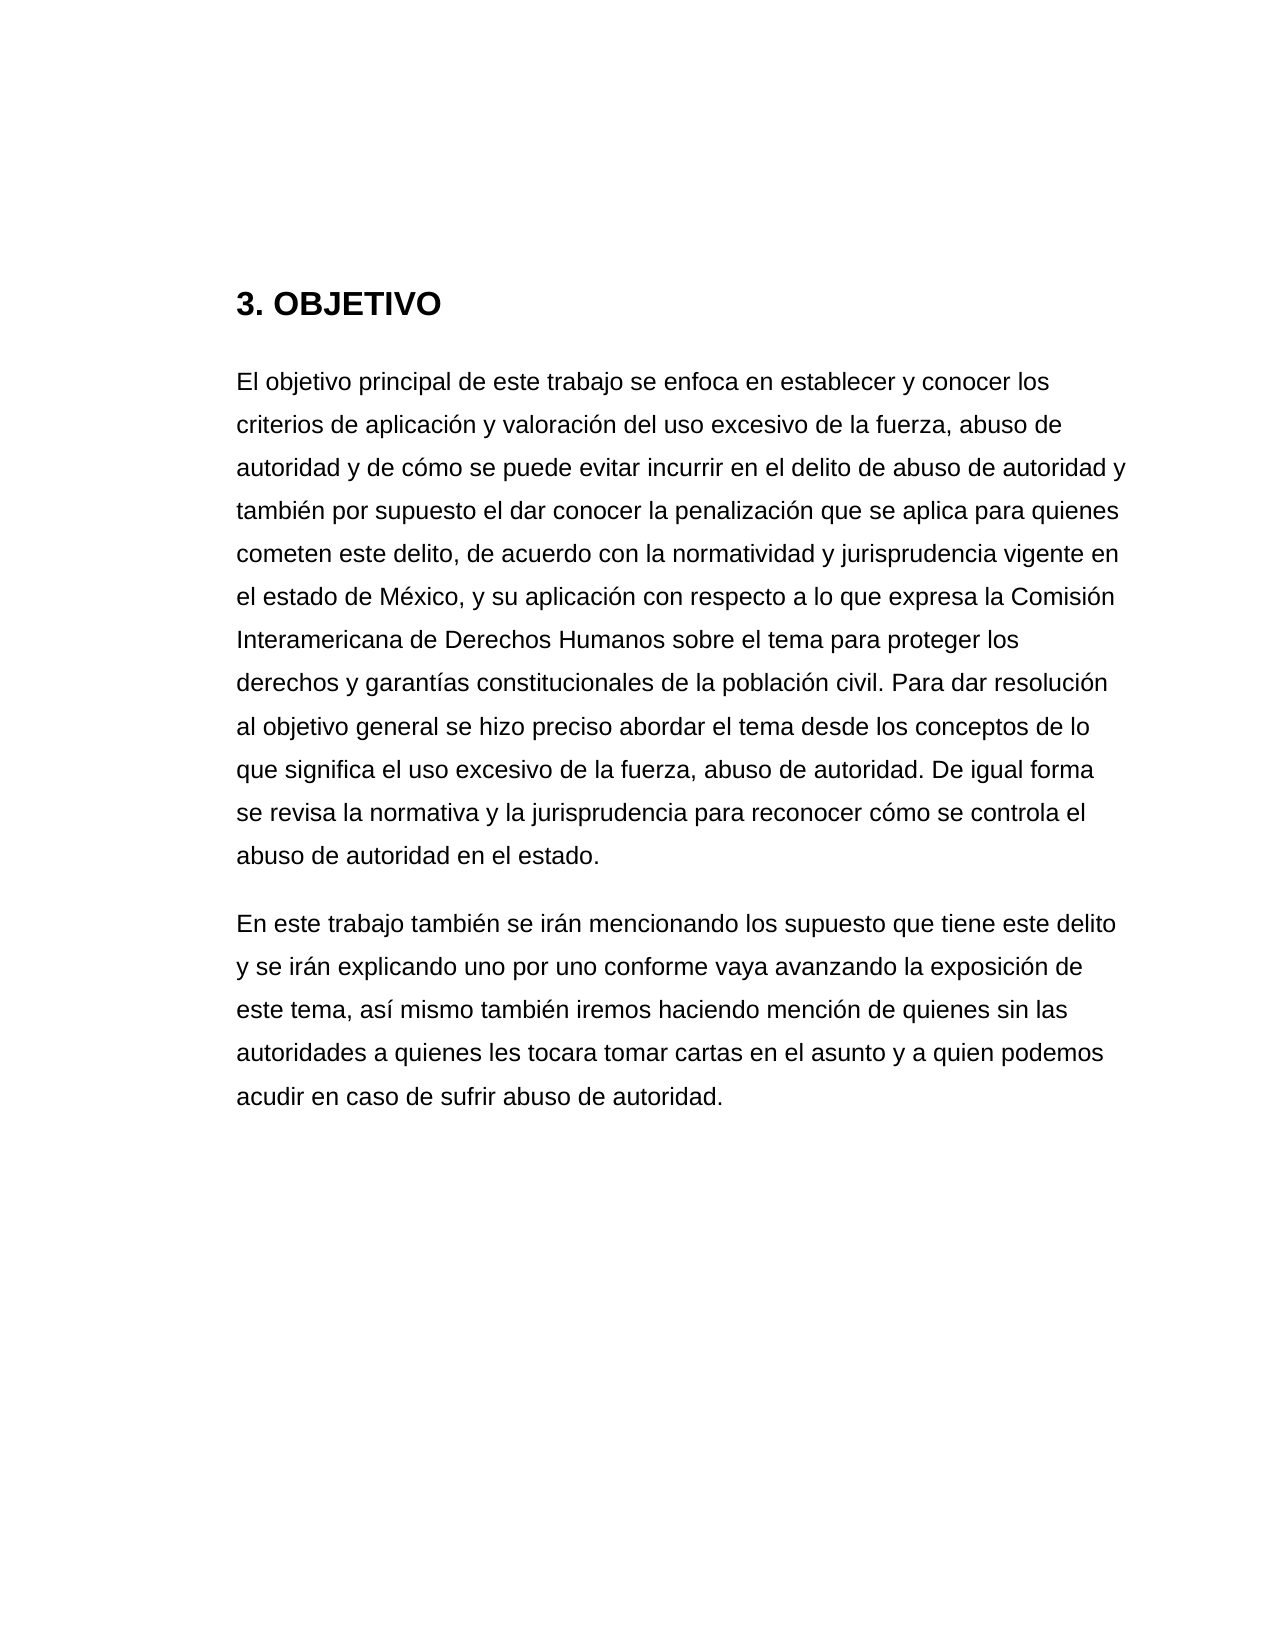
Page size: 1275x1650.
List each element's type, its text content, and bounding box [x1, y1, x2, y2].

text En este trabajo también se irán mencionando los supuesto que tiene este delito y se irán explicando uno por uno conforme vaya avanzando la exposición de este tema, así mismo también iremos haciendo mención de quienes sin las autoridades a quienes les tocara tomar cartas en el asunto y a quien podemos acudir en caso de sufrir abuso de autoridad. [236, 909, 1127, 1110]
text 3. OBJETIVO [236, 284, 1127, 322]
text El objetivo principal de este trabajo se enfoca en establecer y conocer los criterios de aplicación y valoración del uso excesivo de la fuerza, abuso de autoridad y de cómo se puede evitar incurrir en el delito de abuso de autoridad y también por supuesto el dar conocer la penalización que se aplica para quienes cometen este delito, de acuerdo con la normatividad y jurisprudencia vigente en el estado de México, y su aplicación con respecto a lo que expresa la Comisión Interamericana de Derechos Humanos sobre el tema para proteger los derechos y garantías constitucionales de la población civil. Para dar resolución al objetivo general se hizo preciso abordar el tema desde los conceptos de lo que significa el uso excesivo de la fuerza, abuso de autoridad. De igual forma se revisa la normativa y la jurisprudencia para reconocer cómo se controla el abuso de autoridad en el estado. [236, 367, 1127, 870]
